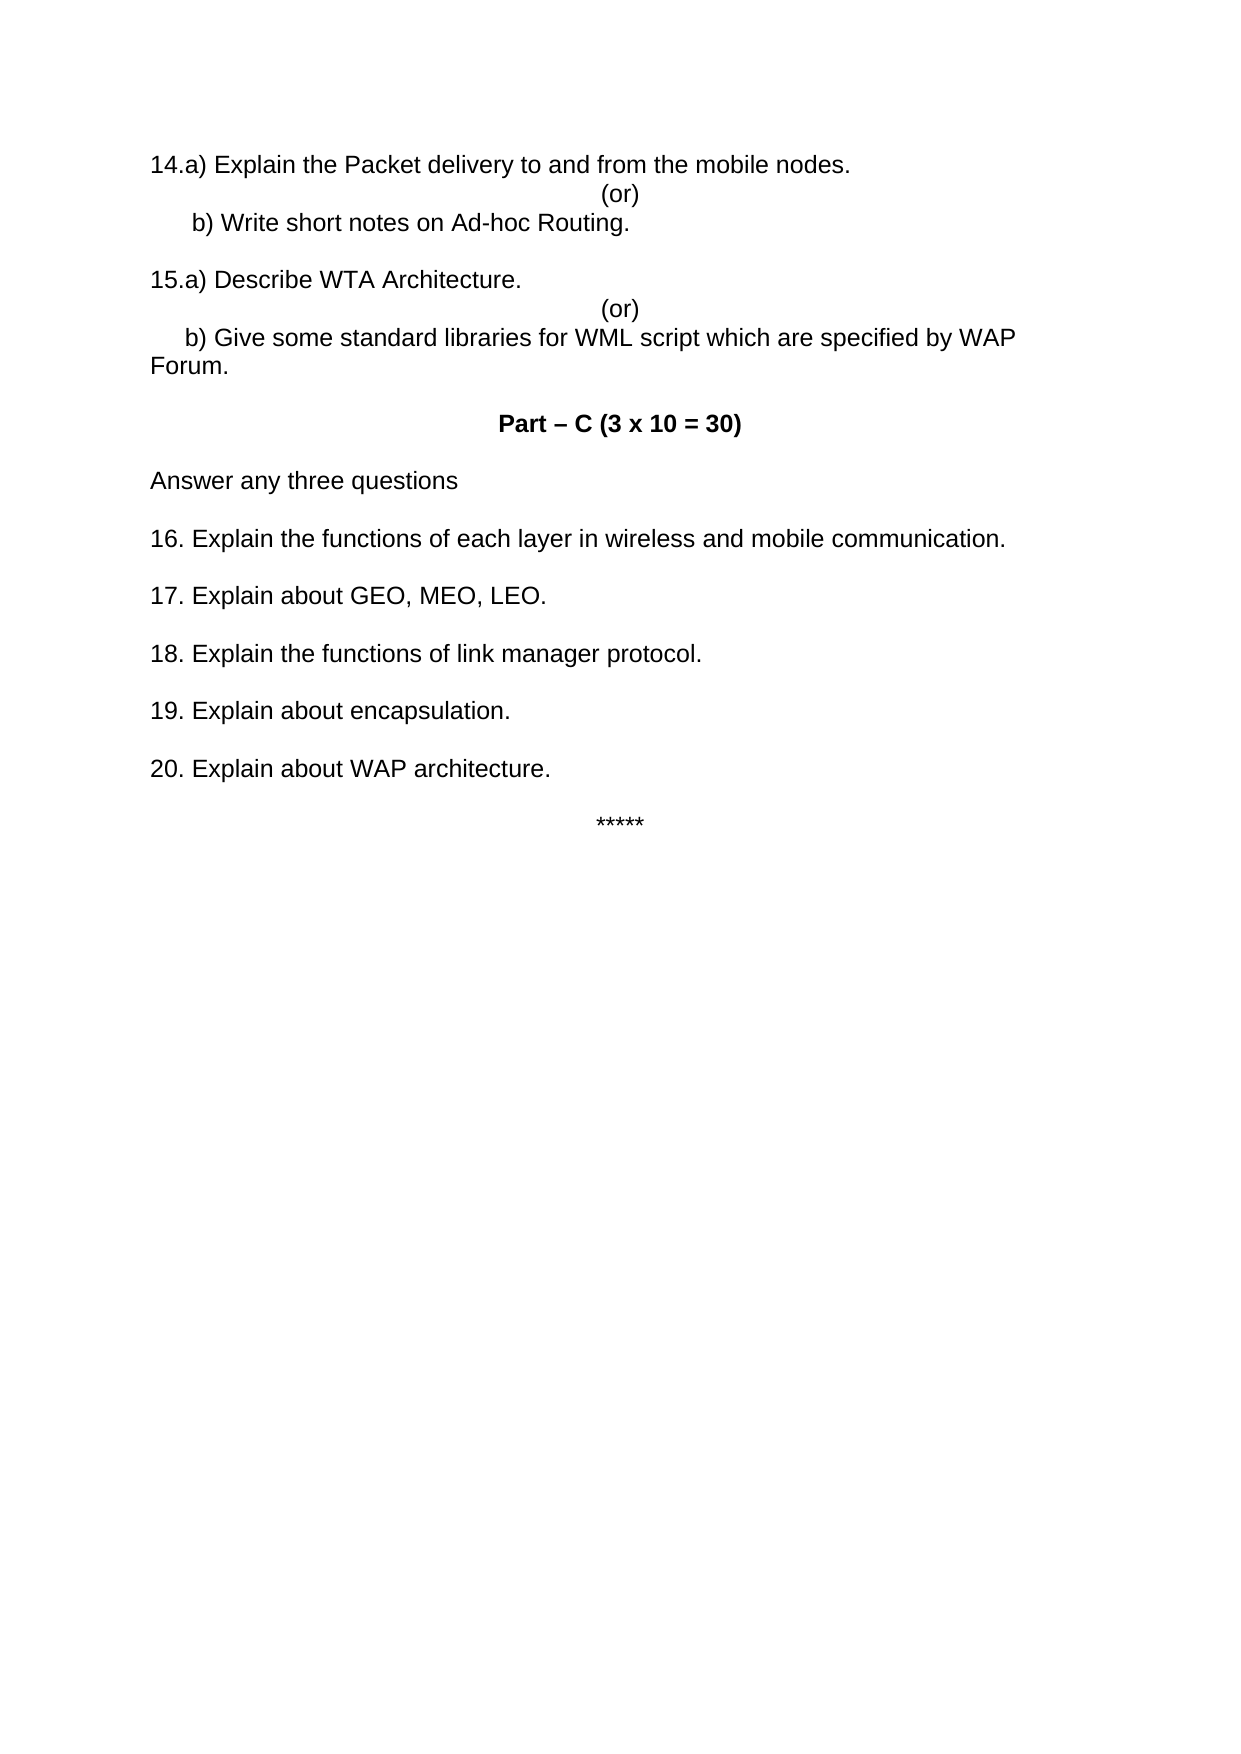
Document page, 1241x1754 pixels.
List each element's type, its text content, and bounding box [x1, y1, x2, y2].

text b) Write short notes on Ad-hoc Routing. [150, 207, 1090, 236]
text 14.a) Explain the Packet delivery to and from the mobile nodes. [150, 150, 1090, 179]
text (or) [150, 294, 1090, 322]
text 17. Explain about GEO, MEO, LEO. [150, 581, 1090, 610]
text ***** [150, 811, 1090, 840]
text 15.a) Describe WTA Architecture. [150, 265, 1090, 294]
text 19. Explain about encapsulation. [150, 696, 1090, 725]
text 18. Explain the functions of link manager protocol. [150, 639, 1090, 667]
text Answer any three questions [150, 466, 1090, 495]
text (or) [150, 179, 1090, 207]
text 16. Explain the functions of each layer in wireless and mobile communication. [150, 524, 1090, 552]
text Part – C (3 x 10 = 30) [150, 409, 1090, 437]
text b) Give some standard libraries for WML script which are specified by WAP Forum. [150, 322, 1090, 380]
text 20. Explain about WAP architecture. [150, 754, 1090, 782]
